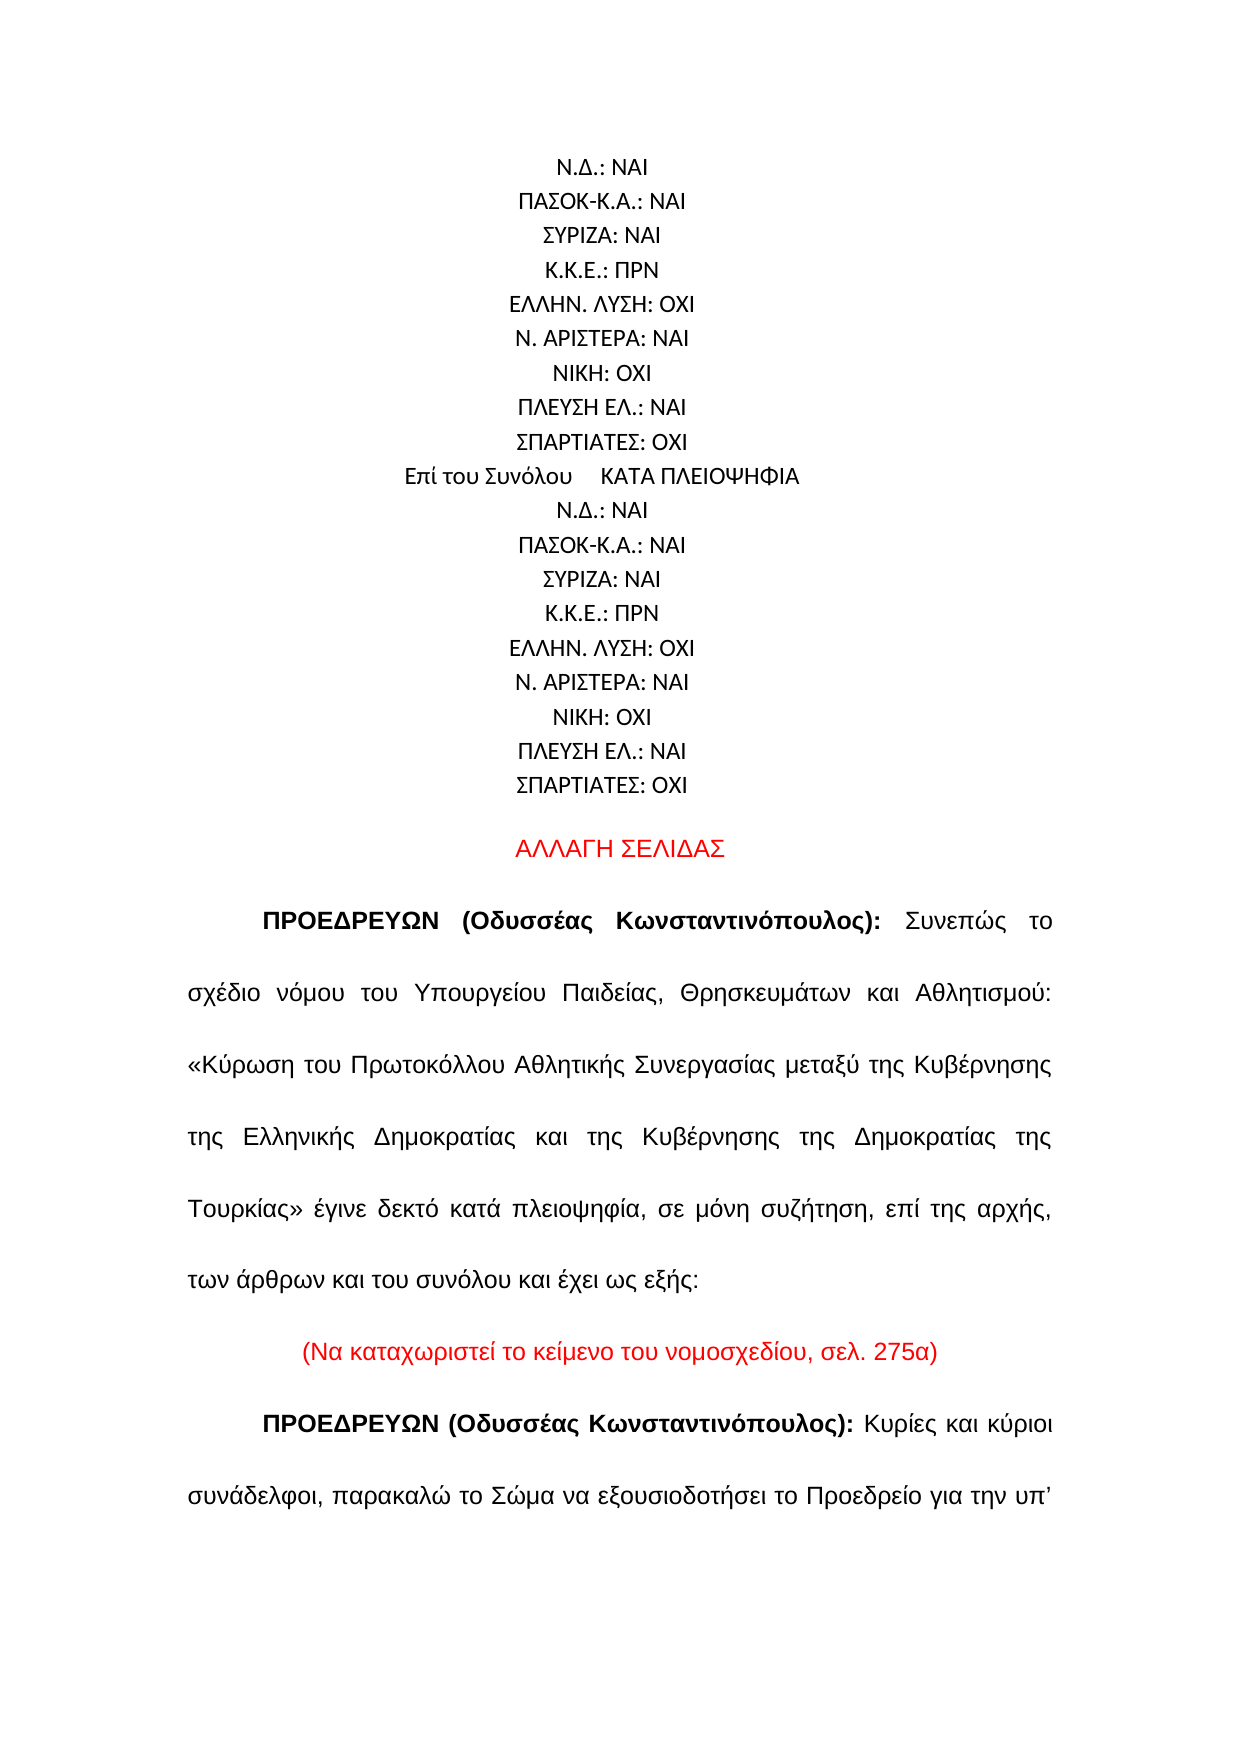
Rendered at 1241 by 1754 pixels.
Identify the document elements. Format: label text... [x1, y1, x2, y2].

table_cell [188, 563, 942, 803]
text ΠΡΟΕΔΡΕΥΩΝ (Οδυσσέας Κωνσταντινόπουλος): Συνεπώς το σχέδιο νόμου του Υπουργείου Παιδείας, Θρησκευμάτων και Αθλητισμού: «Κύρωση του Πρωτοκόλλου Αθλητικής Συνεργασίας μεταξύ της Κυβέρνησης της Ελληνικής Δημοκρατίας και της Κυβέρνησης της Δημοκρατίας της Τουρκίας» έγινε δεκτό κατά πλειοψηφία, σε μόνη συζήτηση, επί της αρχής, των άρθρων και του συνόλου και έχει ως εξής: [187, 906, 1053, 1294]
text (Να καταχωριστεί το κείμενο του νομοσχεδίου, σελ. 275α) [187, 1337, 1053, 1366]
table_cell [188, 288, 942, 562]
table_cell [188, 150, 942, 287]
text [187, 1409, 1053, 1510]
text ΑΛΛΑΓΗ ΣΕΛΙΔΑΣ [187, 834, 1053, 863]
